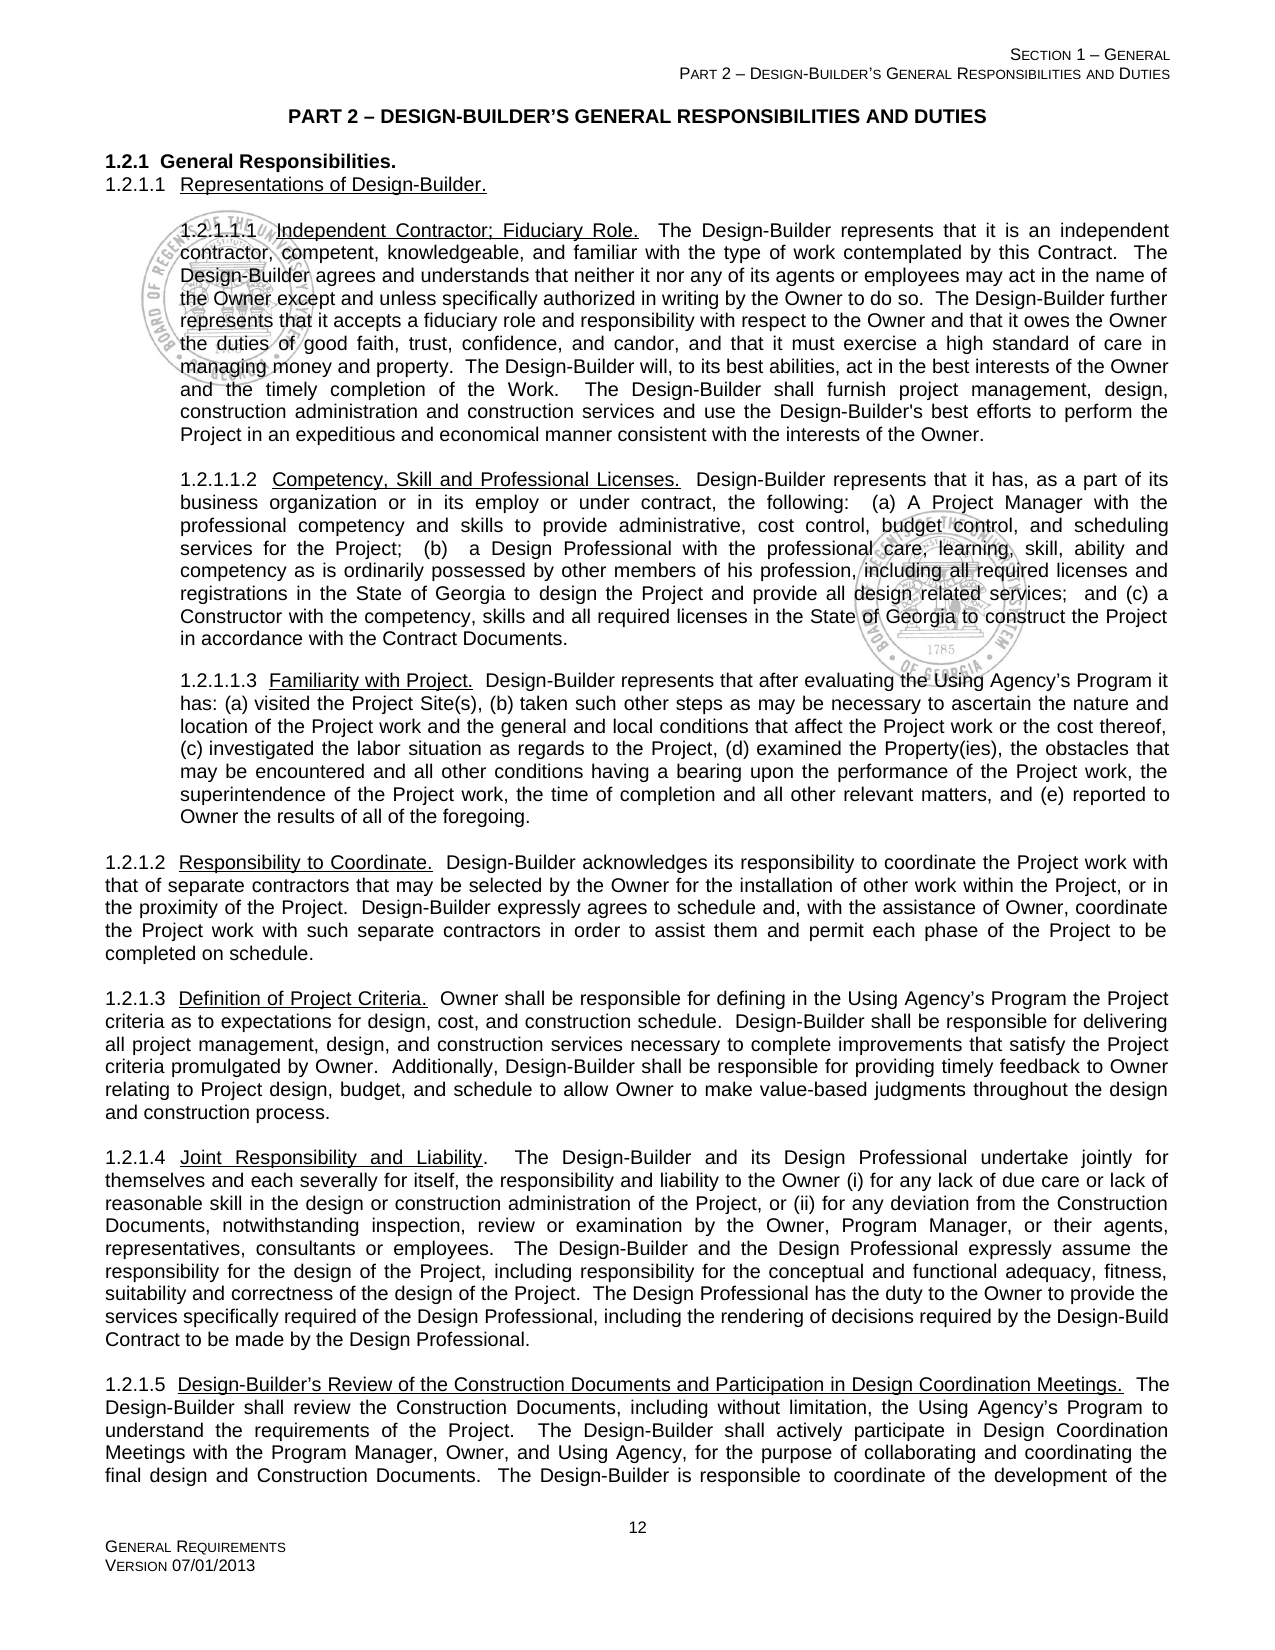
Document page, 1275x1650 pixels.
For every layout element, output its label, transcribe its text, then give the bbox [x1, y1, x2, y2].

text 1.2.1.4 Joint Responsibility and Liability. The Design-Builder and its Design Professional undertake jointly for themselves and each severally for itself, the responsibility and liability to the Owner (i) for any lack of due care or lack of reasonable skill in the design or construction administration of the Project, or (ii) for any deviation from the Construction Documents, notwithstanding inspection, review or examination by the Owner, Program Manager, or their agents, representatives, consultants or employees. The Design-Builder and the Design Professional expressly assume the responsibility for the design of the Project, including responsibility for the conceptual and functional adequacy, fitness, suitability and correctness of the design of the Project. The Design Professional has the duty to the Owner to provide the services specifically required of the Design Professional, including the rendering of decisions required by the Design-Build Contract to be made by the Design Professional. [105, 1146, 1170, 1350]
text 1.2.1.3 Definition of Project Criteria. Owner shall be responsible for defining in the Using Agency’s Program the Project criteria as to expectations for design, cost, and construction schedule. Design-Builder shall be responsible for delivering all project management, design, and construction services necessary to complete improvements that satisfy the Project criteria promulgated by Owner. Additionally, Design-Builder shall be responsible for providing timely feedback to Owner relating to Project design, budget, and schedule to allow Owner to make value-based judgments throughout the design and construction process. [105, 987, 1170, 1123]
list Representations of Design-Builder. [105, 173, 1170, 196]
text 1.2.1 General Responsibilities. [105, 150, 1170, 173]
text 1.2.1.1.2 Competency, Skill and Professional Licenses. Design-Builder represents that it has, as a part of its business organization or in its employ or under contract, the following: (a) A Project Manager with the professional competency and skills to provide administrative, cost control, budget control, and scheduling services for the Project; (b) a Design Professional with the professional care, learning, skill, ability and competency as is ordinarily possessed by other members of his profession, including all required licenses and registrations in the State of Georgia to design the Project and provide all design related services; and (c) a Constructor with the competency, skills and all required licenses in the State of Georgia to construct the Project in accordance with the Contract Documents. [180, 468, 1170, 650]
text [105, 1373, 1170, 1487]
picture [123, 198, 327, 400]
text 1.2.1.1.1 Independent Contractor; Fiduciary Role. The Design-Builder represents that it is an independent contractor, competent, knowledgeable, and familiar with the type of work contemplated by this Contract. The Design-Builder agrees and understands that neither it nor any of its agents or employees may act in the name of the Owner except and unless specifically authorized in writing by the Owner to do so. The Design-Builder further represents that it accepts a fiduciary role and responsibility with respect to the Owner and that it owes the Owner the duties of good faith, trust, confidence, and candor, and that it must exercise a high standard of care in managing money and property. The Design-Builder will, to its best abilities, act in the best interests of the Owner and the timely completion of the Work. The Design-Builder shall furnish project management, design, construction administration and construction services and use the Design-Builder's best efforts to perform the Project in an expeditious and economical manner consistent with the interests of the Owner. [180, 218, 1170, 446]
text 1.2.1.2 Responsibility to Coordinate. Design-Builder acknowledges its responsibility to coordinate the Project work with that of separate contractors that may be selected by the Owner for the installation of other work within the Project, or in the proximity of the Project. Design-Builder expressly agrees to schedule and, with the assistance of Owner, coordinate the Project work with such separate contractors in order to assist them and permit each phase of the Project to be completed on schedule. [105, 851, 1170, 964]
text PART 2 – DESIGN-BUILDER’S GENERAL RESPONSIBILITIES AND DUTIES [105, 105, 1170, 128]
picture [836, 650, 1040, 669]
text 1.2.1.1.3 Familiarity with Project. Design-Builder represents that after evaluating the Using Agency’s Program it has: (a) visited the Project Site(s), (b) taken such other steps as may be necessary to ascertain the nature and location of the Project work and the general and local conditions that affect the Project work or the cost thereof, (c) investigated the labor situation as regards to the Project, (d) examined the Property(ies), the obstacles that may be encountered and all other conditions having a bearing upon the performance of the Project work, the superintendence of the Project work, the time of completion and all other relevant matters, and (e) reported to Owner the results of all of the foregoing. [180, 669, 1170, 828]
